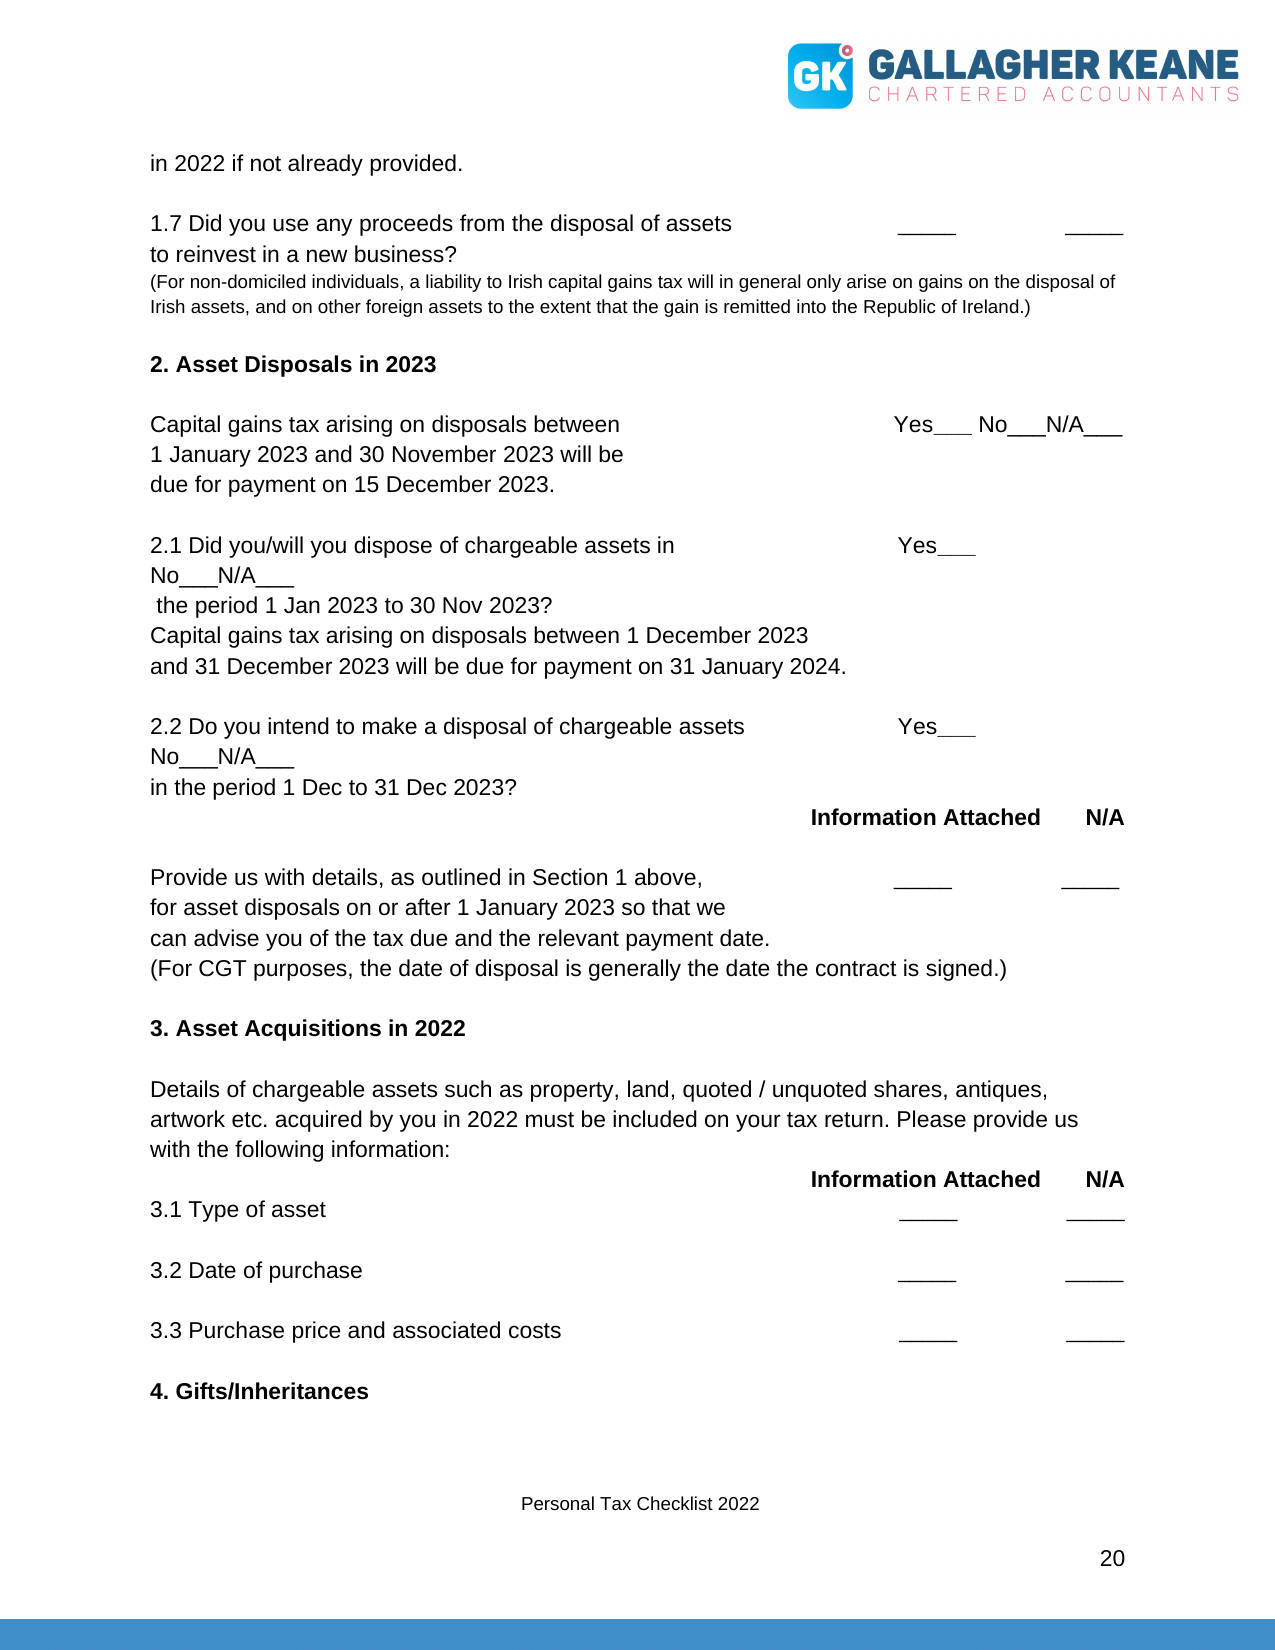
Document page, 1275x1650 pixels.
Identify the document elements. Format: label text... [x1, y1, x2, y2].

text 2.2 Do you intend to make a disposal of chargeable assets Yes___ No___N/A___ [150, 713, 1125, 770]
text the period 1 Jan 2023 to 30 Nov 2023? [150, 592, 1125, 619]
text in 2022 if not already provided. [150, 150, 1125, 176]
text due for payment on 15 December 2023. [150, 471, 1125, 498]
text 3.3 Purchase price and associated costs _____ _____ [150, 1317, 1125, 1344]
text for asset disposals on or after 1 January 2023 so that we [150, 894, 1125, 921]
text 3.1 Type of asset _____ _____ [150, 1196, 1125, 1223]
text can advise you of the tax due and the relevant payment date. [150, 924, 1125, 951]
text and 31 December 2023 will be due for payment on 31 January 2024. [150, 653, 1125, 679]
text 1.7 Did you use any proceeds from the disposal of assets _____ _____ [150, 210, 1125, 237]
text Information Attached N/A [150, 1166, 1125, 1193]
text Information Attached N/A [150, 804, 1125, 830]
text 3. Asset Acquisitions in 2022 [150, 1015, 1125, 1042]
text 4. Gifts/Inheritances [150, 1378, 1125, 1404]
text Details of chargeable assets such as property, land, quoted / unquoted shares, antiques, artwork etc. acquired by you in 2022 must be included on your tax return. Please provide us with the following information: [150, 1076, 1125, 1162]
text Provide us with details, as outlined in Section 1 above, _____ _____ [150, 864, 1125, 891]
text (For CGT purposes, the date of disposal is generally the date the contract is signed.) [150, 955, 1125, 981]
picture [782, 37, 1243, 115]
text to reinvest in a new business? [150, 241, 1125, 267]
text (For non-domiciled individuals, a liability to Irish capital gains tax will in general only arise on gains on the disposal of Irish assets, and on other foreign assets to the extent that the gain is remitted into the Republic of Ireland.) [150, 271, 1125, 317]
picture [0, 1619, 1275, 1650]
text 2. Asset Disposals in 2023 [150, 351, 1125, 377]
text 2.1 Did you/will you dispose of chargeable assets in Yes___ No___N/A___ [150, 532, 1125, 588]
text Capital gains tax arising on disposals between Yes___ No___N/A___ [150, 411, 1125, 437]
text 3.2 Date of purchase _____ _____ [150, 1257, 1125, 1283]
text Capital gains tax arising on disposals between 1 December 2023 [150, 622, 1125, 649]
text 1 January 2023 and 30 November 2023 will be [150, 441, 1125, 468]
text in the period 1 Dec to 31 Dec 2023? [150, 773, 1125, 800]
